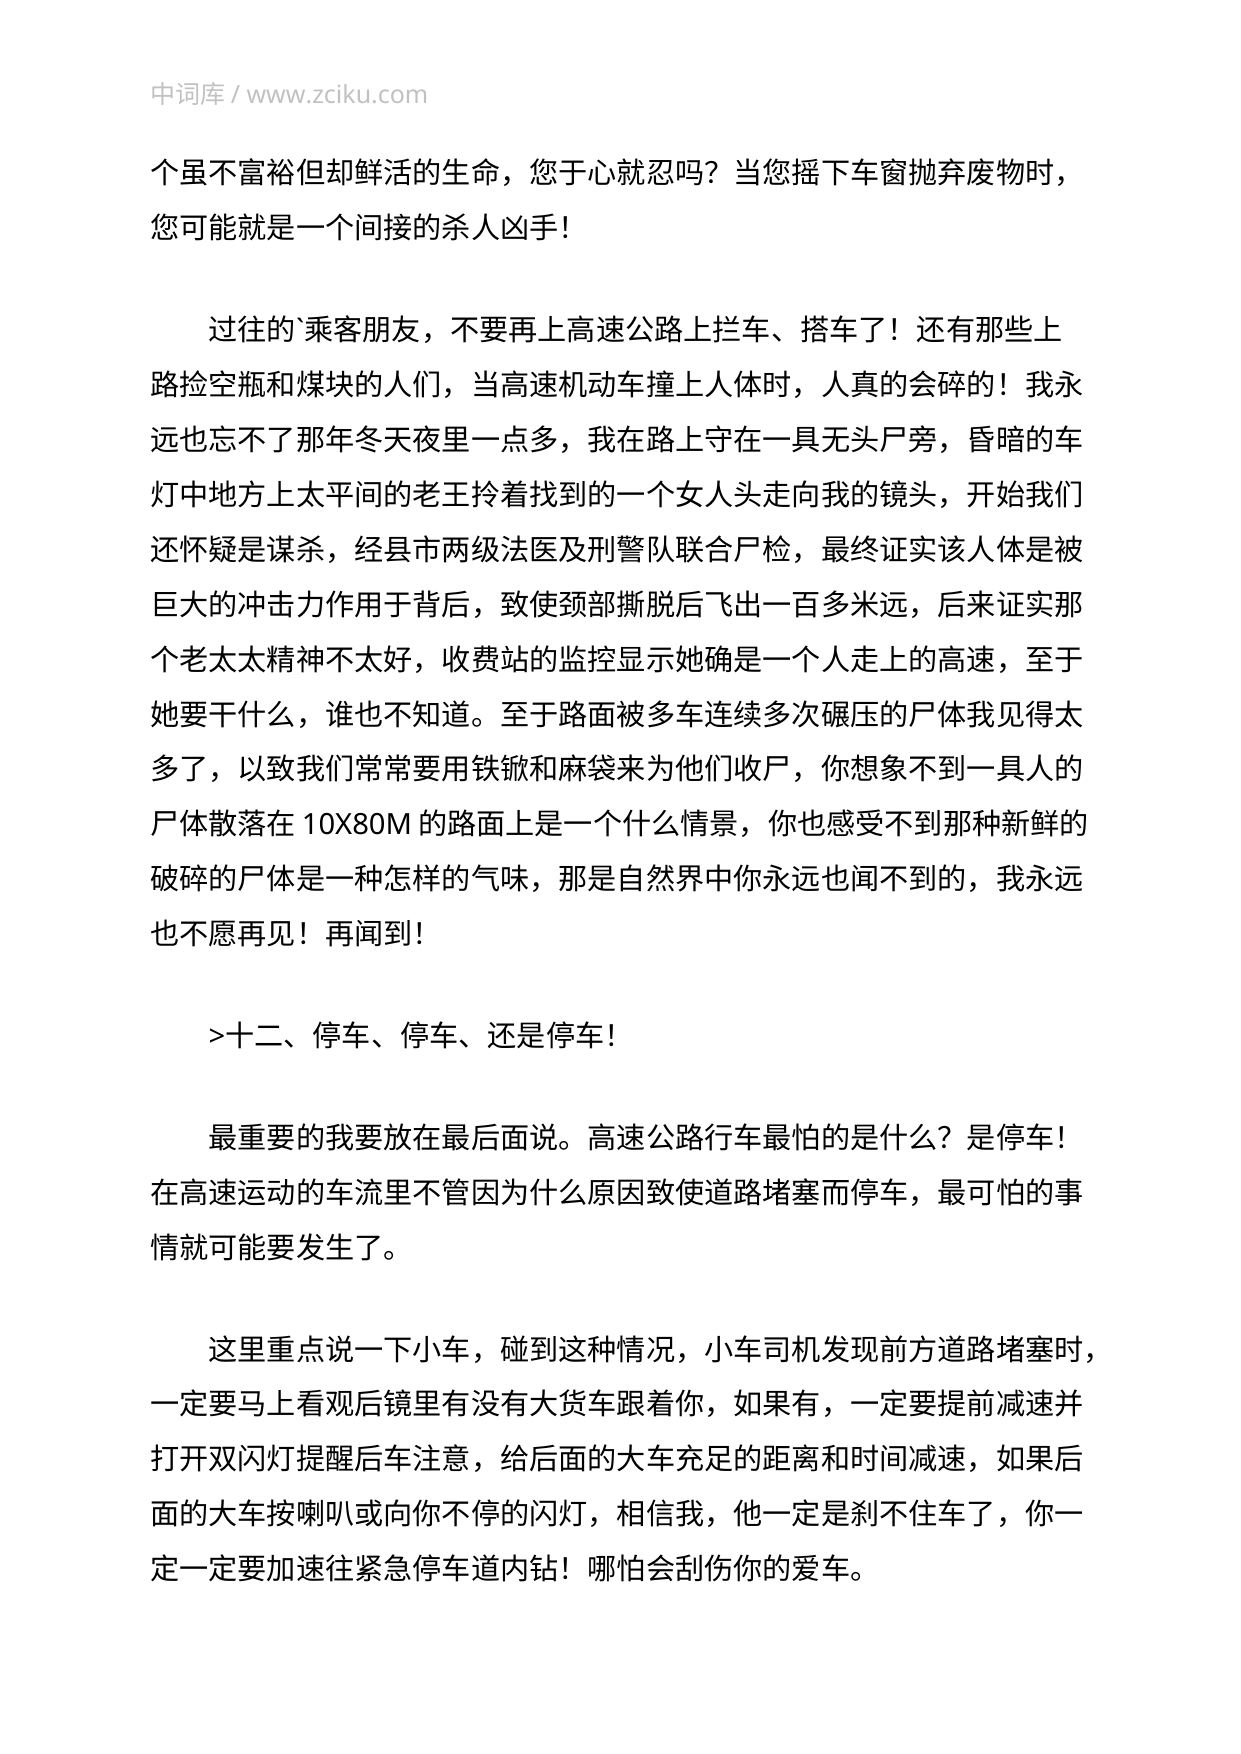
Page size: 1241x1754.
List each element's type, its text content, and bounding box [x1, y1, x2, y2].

text 过往的`乘客朋友，不要再上高速公路上拦车、搭车了！还有那些上路捡空瓶和煤块的人们，当高速机动车撞上人体时，人真的会碎的！我永远也忘不了那年冬天夜里一点多，我在路上守在一具无头尸旁，昏暗的车灯中地方上太平间的老王拎着找到的一个女人头走向我的镜头，开始我们还怀疑是谋杀，经县市两级法医及刑警队联合尸检，最终证实该人体是被巨大的冲击力作用于背后，致使颈部撕脱后飞出一百多米远，后来证实那个老太太精神不太好，收费站的监控显示她确是一个人走上的高速，至于她要干什么，谁也不知道。至于路面被多车连续多次碾压的尸体我见得太多了，以致我们常常要用铁锨和麻袋来为他们收尸，你想象不到一具人的尸体散落在10X80M的路面上是一个什么情景，你也感受不到那种新鲜的破碎的尸体是一种怎样的气味，那是自然界中你永远也闻不到的，我永远也不愿再见！再闻到！ [150, 307, 1090, 953]
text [150, 150, 1090, 247]
text 最重要的我要放在最后面说。高速公路行车最怕的是什么？是停车！在高速运动的车流里不管因为什么原因致使道路堵塞而停车，最可怕的事情就可能要发生了。 [150, 1114, 1090, 1267]
text 这里重点说一下小车，碰到这种情况，小车司机发现前方道路堵塞时，一定要马上看观后镜里有没有大货车跟着你，如果有，一定要提前减速并打开双闪灯提醒后车注意，给后面的大车充足的距离和时间减速，如果后面的大车按喇叭或向你不停的闪灯，相信我，他一定是刹不住车了，你一定一定要加速往紧急停车道内钻！哪怕会刮伤你的爱车。 [150, 1326, 1090, 1588]
text >十二、停车、停车、还是停车！ [150, 1012, 1090, 1055]
